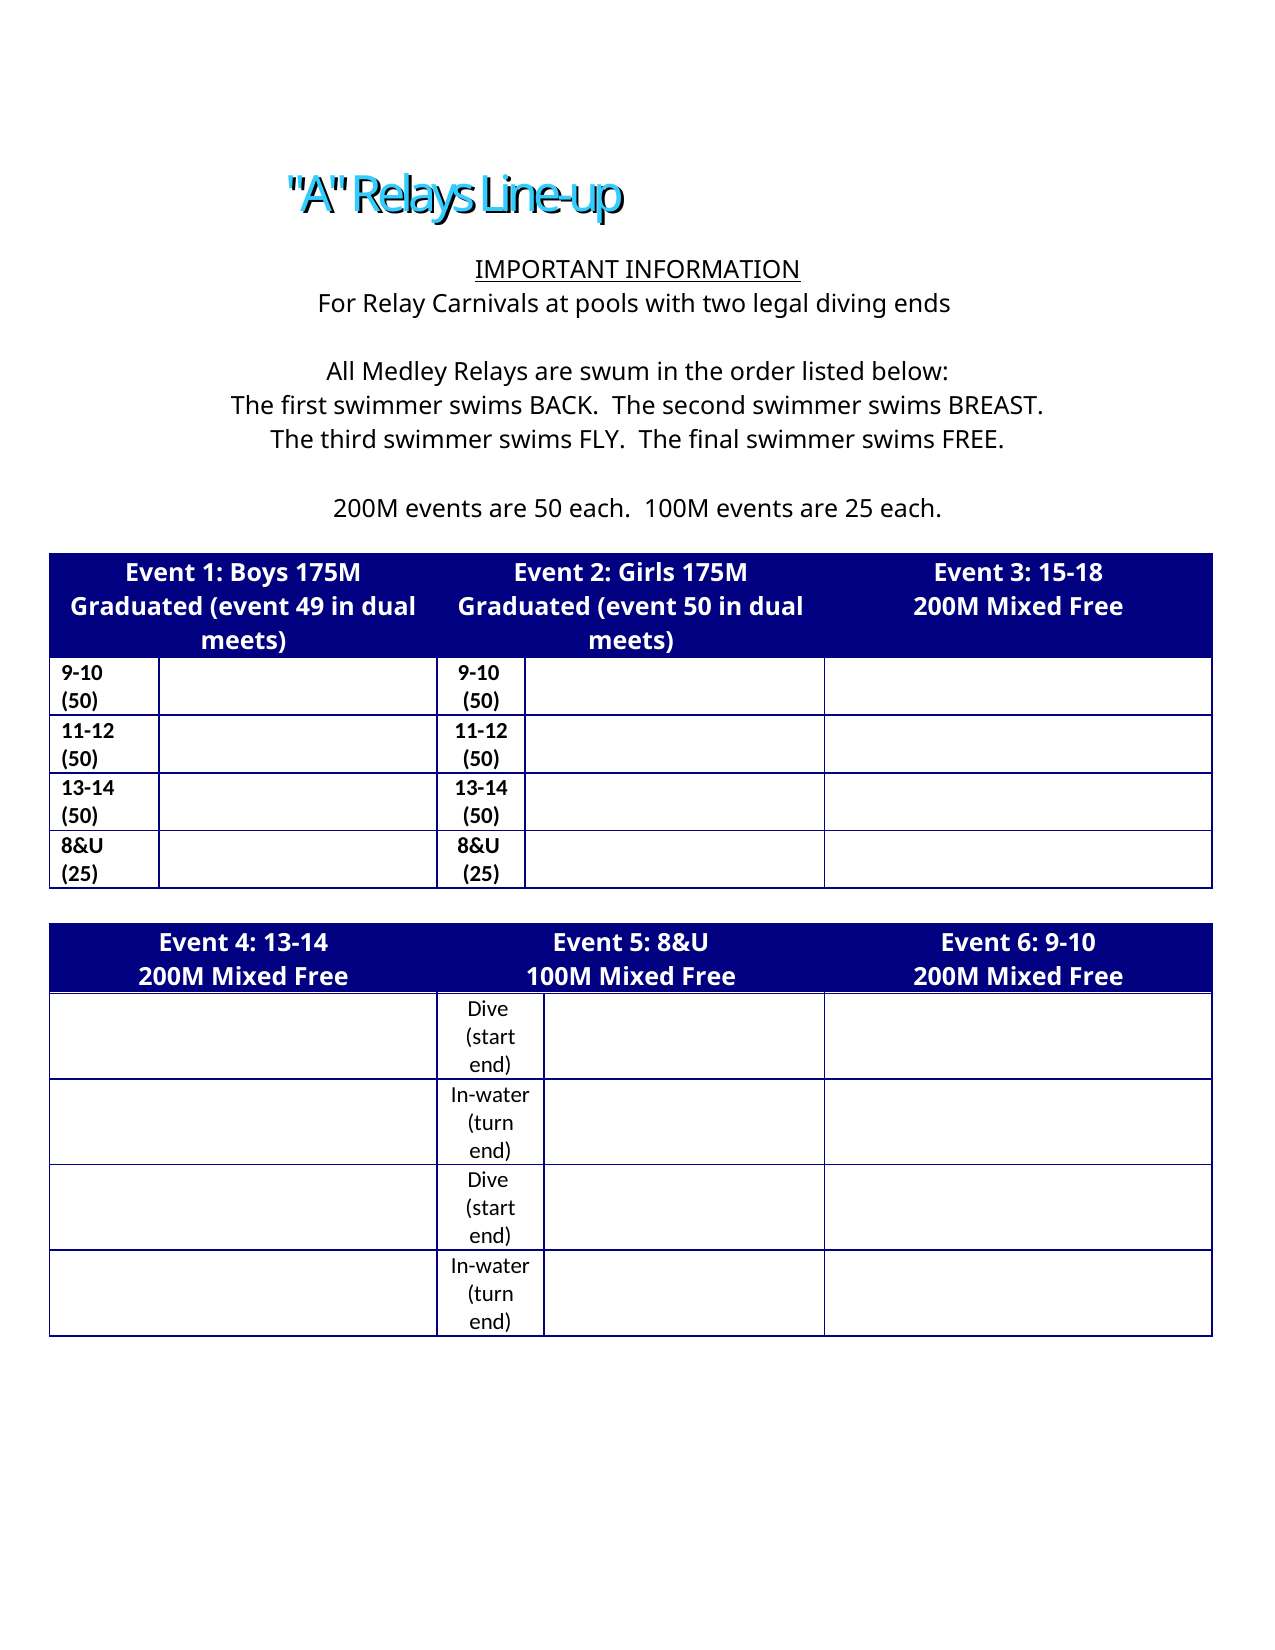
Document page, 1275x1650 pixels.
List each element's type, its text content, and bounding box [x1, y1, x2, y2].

table_cell In-water (turn end) [438, 1251, 543, 1335]
table_cell [825, 1251, 1211, 1335]
table_cell 13-14 (50) [50, 774, 158, 829]
table_cell 11-12 (50) [50, 716, 158, 772]
text 200M events are 50 each. 100M events are 25 each. [150, 490, 1125, 524]
table_cell [545, 1165, 824, 1249]
table_header Event 6: 9-10 200M Mixed Free [825, 925, 1211, 992]
table_cell [526, 831, 824, 887]
table_cell [825, 658, 1211, 714]
table_cell [50, 1165, 436, 1249]
table_header Event 3: 15-18 200M Mixed Free [825, 555, 1211, 657]
table_cell [50, 1251, 436, 1335]
table_header Event 1: Boys 175M Graduated (event 49 in dual meets) [50, 555, 436, 657]
table_cell [50, 1080, 436, 1164]
table_cell [545, 994, 824, 1078]
table_cell [526, 716, 824, 772]
table_cell [526, 658, 824, 714]
table_cell In-water (turn end) [438, 1080, 543, 1164]
table_header Event 2: Girls 175M Graduated (event 50 in dual meets) [438, 555, 824, 657]
text The first swimmer swims BACK. The second swimmer swims BREAST. [150, 388, 1125, 422]
table_cell [160, 774, 436, 829]
table_cell [825, 1165, 1211, 1249]
table_cell Dive (start end) [438, 994, 543, 1078]
text The third swimmer swims FLY. The final swimmer swims FREE. [150, 422, 1125, 456]
table_cell 9-10 (50) [50, 658, 158, 714]
table_cell 13-14 (50) [438, 774, 524, 829]
table_cell 9-10 (50) [438, 658, 524, 714]
table_cell [160, 716, 436, 772]
table_cell [825, 1080, 1211, 1164]
table_cell [50, 994, 436, 1078]
table_cell [526, 774, 824, 829]
table_cell [825, 831, 1211, 887]
table_cell 11-12 (50) [438, 716, 524, 772]
table_cell [160, 831, 436, 887]
table_cell [825, 716, 1211, 772]
table_cell 8&U (25) [50, 831, 158, 887]
table_cell [825, 994, 1211, 1078]
table_header Event 5: 8&U 100M Mixed Free [438, 925, 824, 992]
table_header Event 4: 13-14 200M Mixed Free [50, 925, 436, 992]
table_cell Dive (start end) [438, 1165, 543, 1249]
table_cell [545, 1080, 824, 1164]
table_cell [160, 658, 436, 714]
table_cell [825, 774, 1211, 829]
text IMPORTANT INFORMATION For Relay Carnivals at pools with two legal diving ends All Medley Relays are swum in the order listed below: [150, 252, 1125, 388]
table_cell [545, 1251, 824, 1335]
table_cell 8&U (25) [438, 831, 524, 887]
